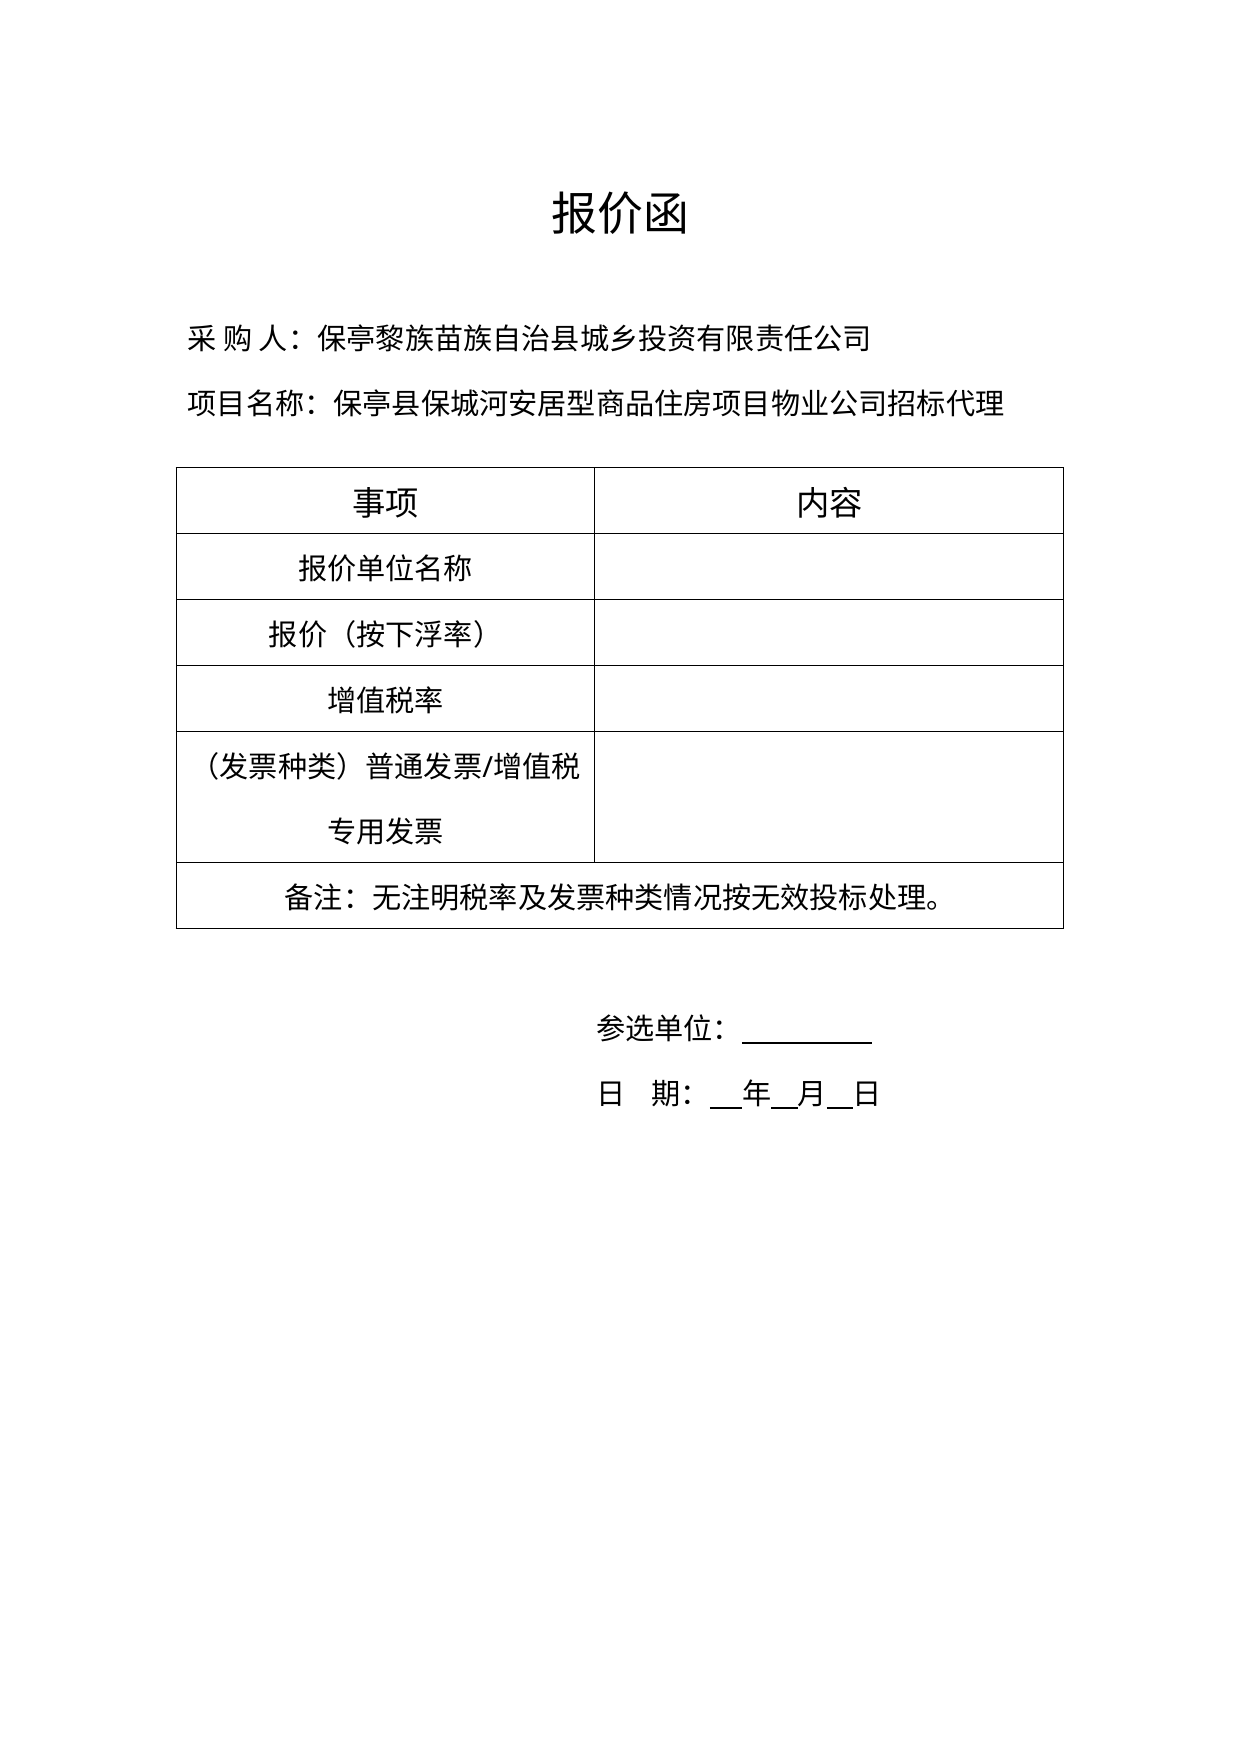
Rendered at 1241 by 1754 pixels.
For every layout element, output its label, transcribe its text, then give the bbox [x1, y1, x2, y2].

table_cell （发票种类）普通发票/增值税专用发票 [177, 732, 594, 862]
text 项目名称：保亭县保城河安居型商品住房项目物业公司招标代理 [187, 369, 1053, 434]
table_cell [595, 534, 1063, 599]
table_cell 报价（按下浮率） [177, 600, 594, 665]
table_cell [595, 666, 1063, 731]
table_cell 增值税率 [177, 666, 594, 731]
text 日 期： 年 月 日 [187, 1059, 1053, 1124]
text 参选单位： [187, 994, 1053, 1059]
table_cell [595, 600, 1063, 665]
table_cell 备注：无注明税率及发票种类情况按无效投标处理。 [177, 863, 1063, 928]
table_cell 报价单位名称 [177, 534, 594, 599]
table_header 内容 [595, 468, 1063, 533]
table_cell [595, 732, 1063, 862]
text 采 购 人：保亭黎族苗族自治县城乡投资有限责任公司 [187, 304, 1053, 369]
subtitle 报价函 [187, 162, 1053, 259]
table_header 事项 [177, 468, 594, 533]
